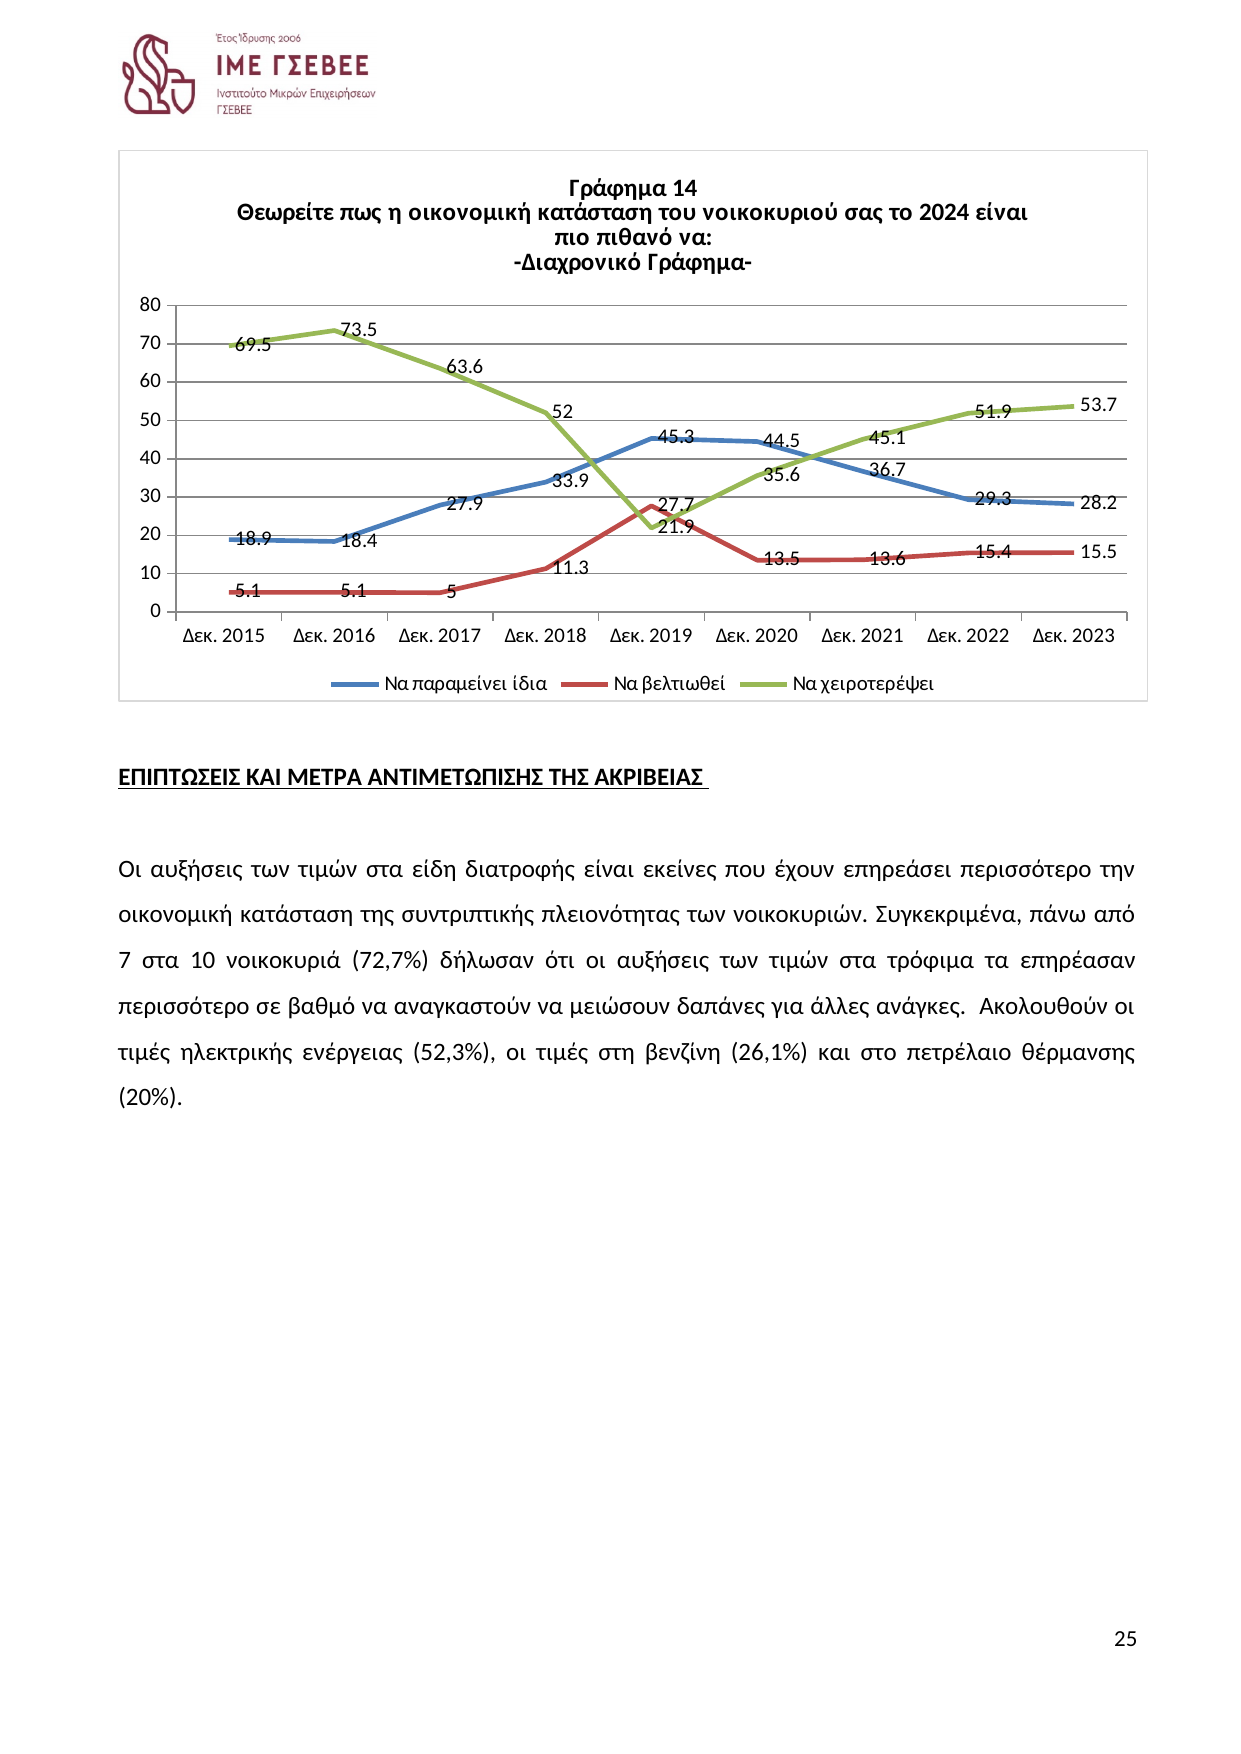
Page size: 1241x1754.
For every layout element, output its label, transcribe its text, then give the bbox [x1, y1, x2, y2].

text EΠΙΠΤΩΣΕΙΣ ΚΑΙ ΜΕΤΡΑ ΑΝΤΙΜΕΤΩΠΙΣΗΣ ΤΗΣ ΑΚΡΙΒΕΙΑΣ [118, 761, 1137, 792]
picture [118, 30, 378, 118]
text Οι αυξήσεις των τιμών στα είδη διατροφής είναι εκείνες που έχουν επηρεάσει περισσότερο την οικονομική κατάσταση της συντριπτικής πλειονότητας των νοικοκυριών. Συγκεκριμένα, πάνω από 7 στα 10 νοικοκυριά (72,7%) δήλωσαν ότι οι αυξήσεις των τιμών στα τρόφιμα τα επηρέασαν περισσότερο σε βαθμό να αναγκαστούν να μειώσουν δαπάνες για άλλες ανάγκες. Ακολουθούν οι τιμές ηλεκτρικής ενέργειας (52,3%), οι τιμές στη βενζίνη (26,1%) και στο πετρέλαιο θέρμανσης (20%). [118, 853, 1137, 1112]
